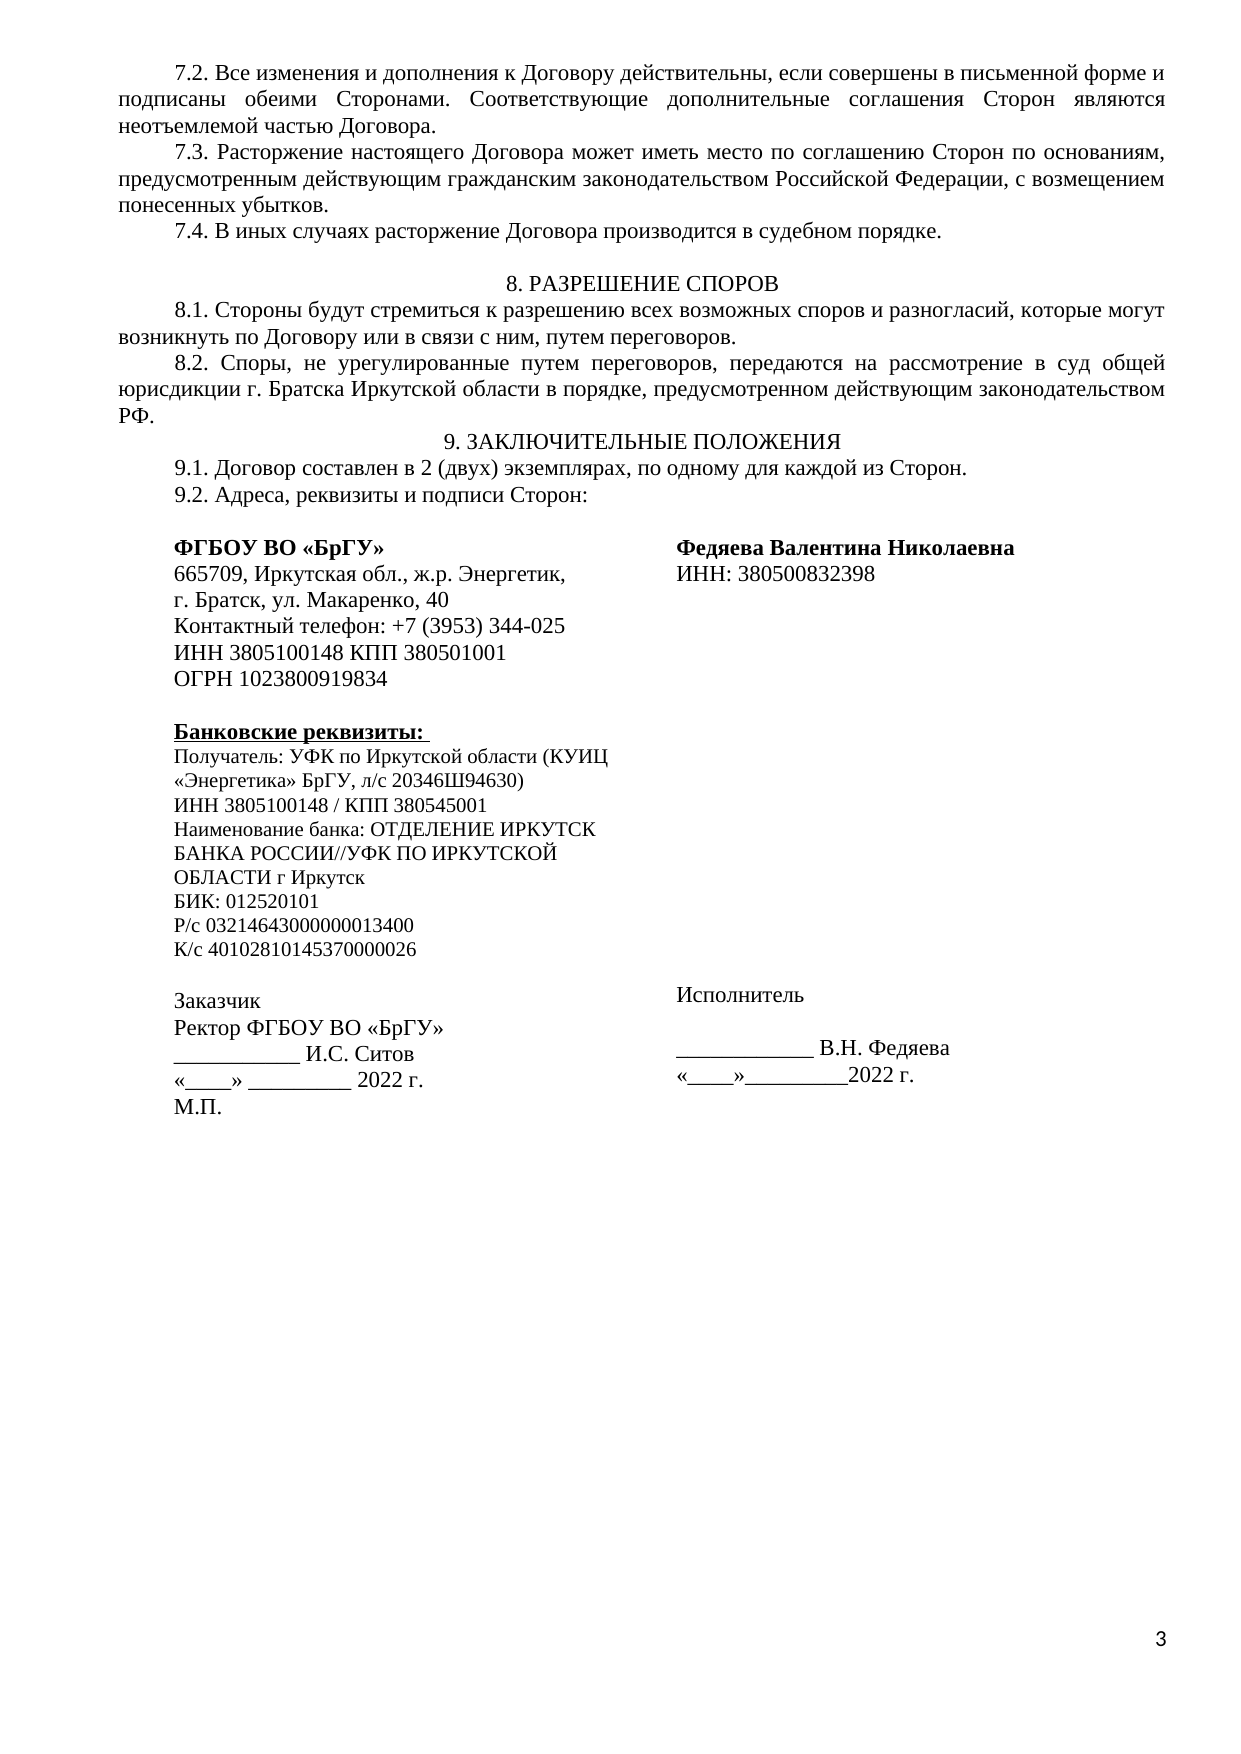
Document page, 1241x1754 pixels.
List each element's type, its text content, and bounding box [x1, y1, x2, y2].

table_header Федяева Валентина Николаевна ИНН: 380500832398 Исполнитель ____________ В.Н. Федяева «____»_________2022 г. [665, 534, 1194, 1119]
text 8.1. Стороны будут стремиться к разрешению всех возможных споров и разногласий, которые могут возникнуть по Договору или в связи с ним, путем переговоров. [118, 296, 1167, 349]
text 7.2. Все изменения и дополнения к Договору действительны, если совершены в письменной форме и подписаны обеими Сторонами. Соответствующие дополнительные соглашения Сторон являются неотъемлемой частью Договора. [118, 59, 1167, 138]
text 7.4. В иных случаях расторжение Договора производится в судебном порядке. [118, 217, 1167, 244]
text 7.3. Расторжение настоящего Договора может иметь место по соглашению Сторон по основаниям, предусмотренным действующим гражданским законодательством Российской Федерации, с возмещением понесенных убытков. [118, 138, 1167, 217]
text 9.2. Адреса, реквизиты и подписи Сторон: [118, 481, 1167, 507]
text 9. ЗАКЛЮЧИТЕЛЬНЫЕ ПОЛОЖЕНИЯ [118, 428, 1167, 454]
text 8. РАЗРЕШЕНИЕ СПОРОВ [118, 270, 1167, 296]
text 9.1. Договор составлен в 2 (двух) экземплярах, по одному для каждой из Сторон. [118, 454, 1167, 481]
table_header ФГБОУ ВО «БрГУ» 665709, Иркутская обл., ж.р. Энергетик, г. Братск, ул. Макаренко, 40 Контактный телефон: +7 (3953) 344-025 ИНН 3805100148 КПП 380501001 ОГРН 1023800919834 Банковские реквизиты: Получатель: УФК по Иркутской области (КУИЦ «Энергетика» БрГУ, л/с 20346Ш94630) ИНН 3805100148 / КПП 380545001 Наименование банка: ОТДЕЛЕНИЕ ИРКУТСК БАНКА РОССИИ//УФК ПО ИРКУТСКОЙ ОБЛАСТИ г Иркутск БИК: 012520101 Р/с 03214643000000013400 К/с 40102810145370000026 Заказчик Ректор ФГБОУ ВО «БрГУ» ___________ И.С. Ситов «____» _________ 2022 г. М.П. [163, 534, 665, 1119]
text 8.2. Споры, не урегулированные путем переговоров, передаются на рассмотрение в суд общей юрисдикции г. Братска Иркутской области в порядке, предусмотренном действующим законодательством РФ. [118, 349, 1167, 428]
